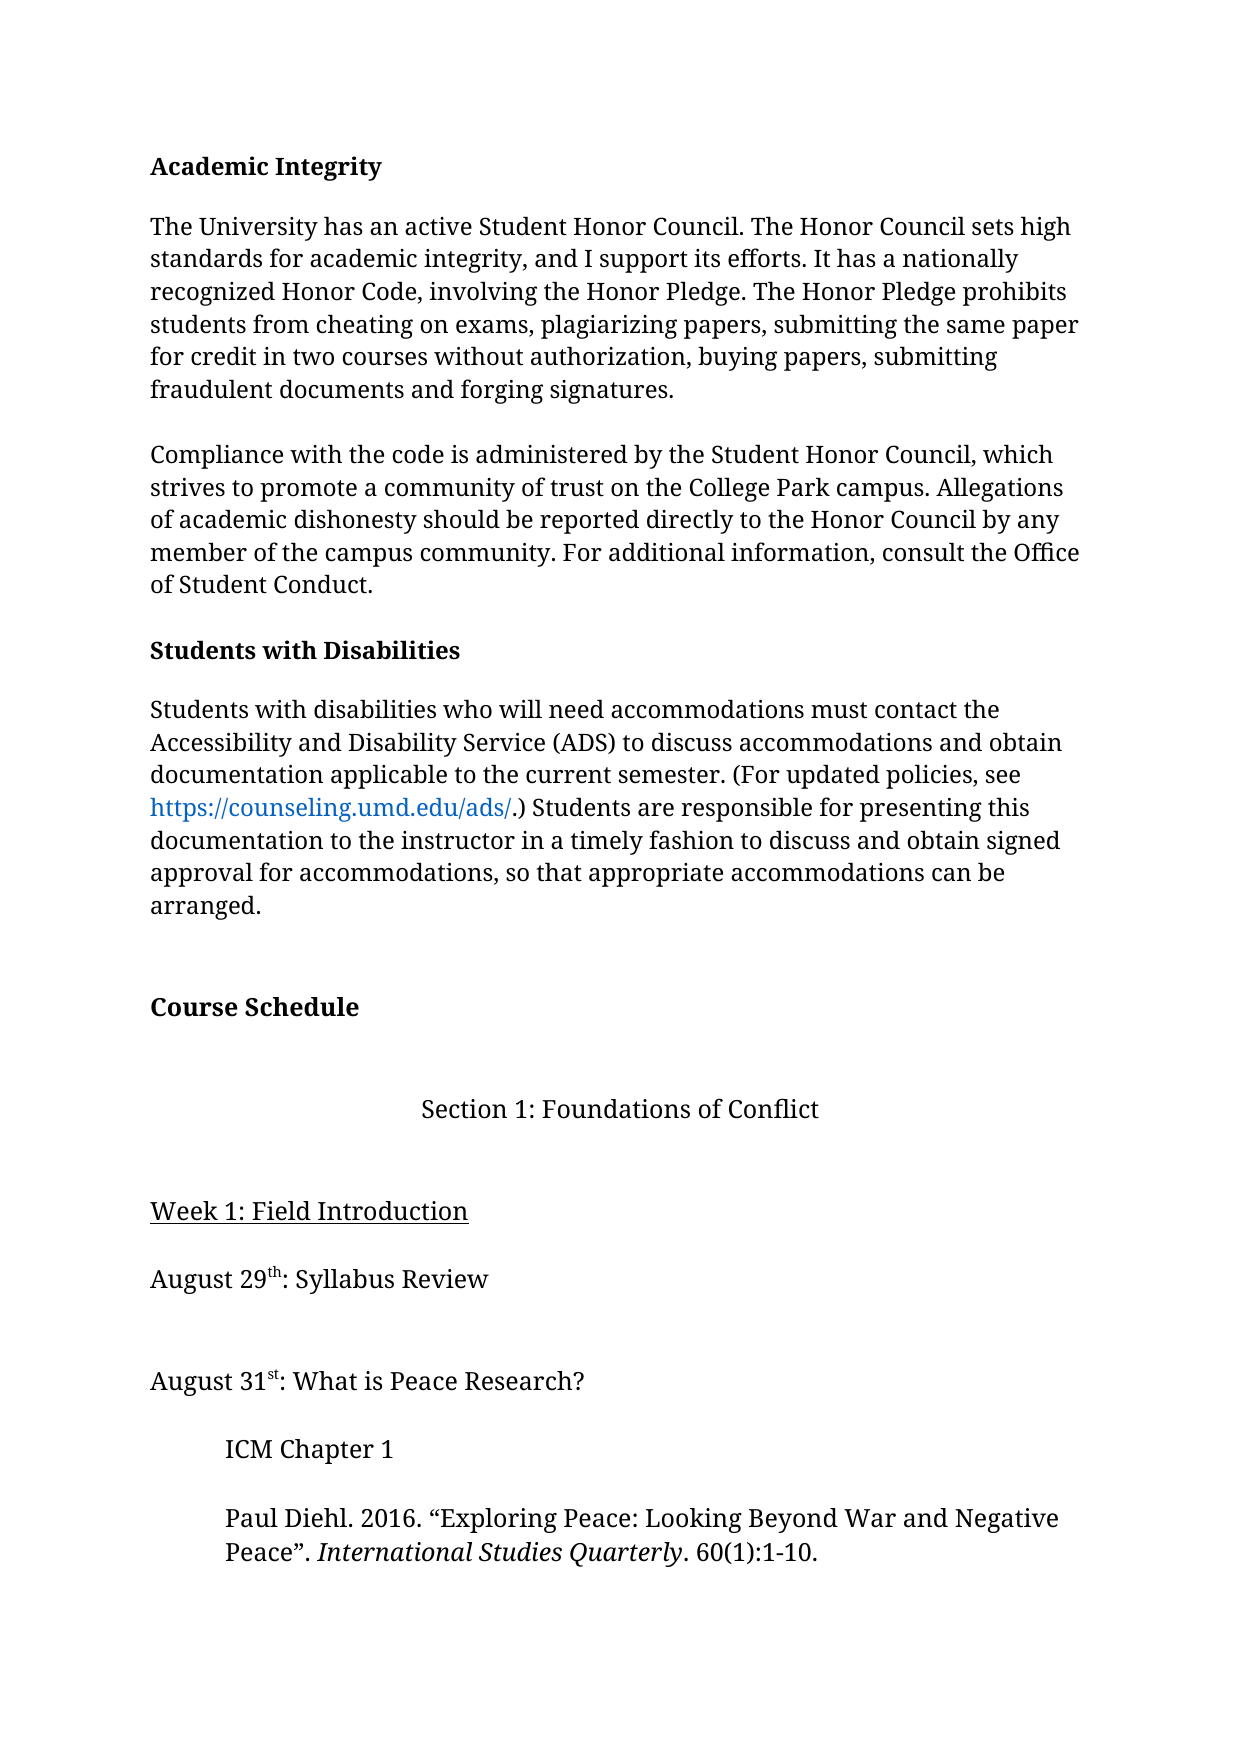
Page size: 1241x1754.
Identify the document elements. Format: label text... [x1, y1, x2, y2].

text Paul Diehl. 2016. “Exploring Peace: Looking Beyond War and Negative Peace”. International Studies Quarterly. 60(1):1-10. [225, 1500, 1090, 1568]
text Compliance with the code is administered by the Student Honor Council, which strives to promote a community of trust on the College Park campus. Allegations of academic dishonesty should be reported directly to the Honor Council by any member of the campus community. For additional information, consult the Office of Student Conduct. [150, 438, 1090, 601]
text Students with Disabilities [150, 633, 1090, 666]
text Section 1: Foundations of Conflict [150, 1092, 1090, 1126]
text August 31st: What is Peace Research? [150, 1364, 1090, 1398]
text August 29th: Syllabus Review [150, 1262, 1090, 1296]
text The University has an active Student Honor Council. The Honor Council sets high standards for academic integrity, and I support its efforts. It has a nationally recognized Honor Code, involving the Honor Pledge. The Honor Pledge prohibits students from cheating on exams, plagiarizing papers, submitting the same paper for credit in two courses without authorization, buying papers, submitting fraudulent documents and forging signatures. [150, 209, 1090, 405]
text ICM Chapter 1 [225, 1432, 1090, 1466]
text Academic Integrity [150, 150, 1090, 183]
text Course Schedule [150, 989, 1090, 1023]
text Students with disabilities who will need accommodations must contact the Accessibility and Disability Service (ADS) to discuss accommodations and obtain documentation applicable to the current semester. (For updated policies, see https://counseling.umd.edu/ads/.) Students are responsible for presenting this documentation to the instructor in a timely fashion to discuss and obtain signed approval for accommodations, so that appropriate accommodations can be arranged. [150, 693, 1090, 921]
text Week 1: Field Introduction [150, 1194, 1090, 1228]
